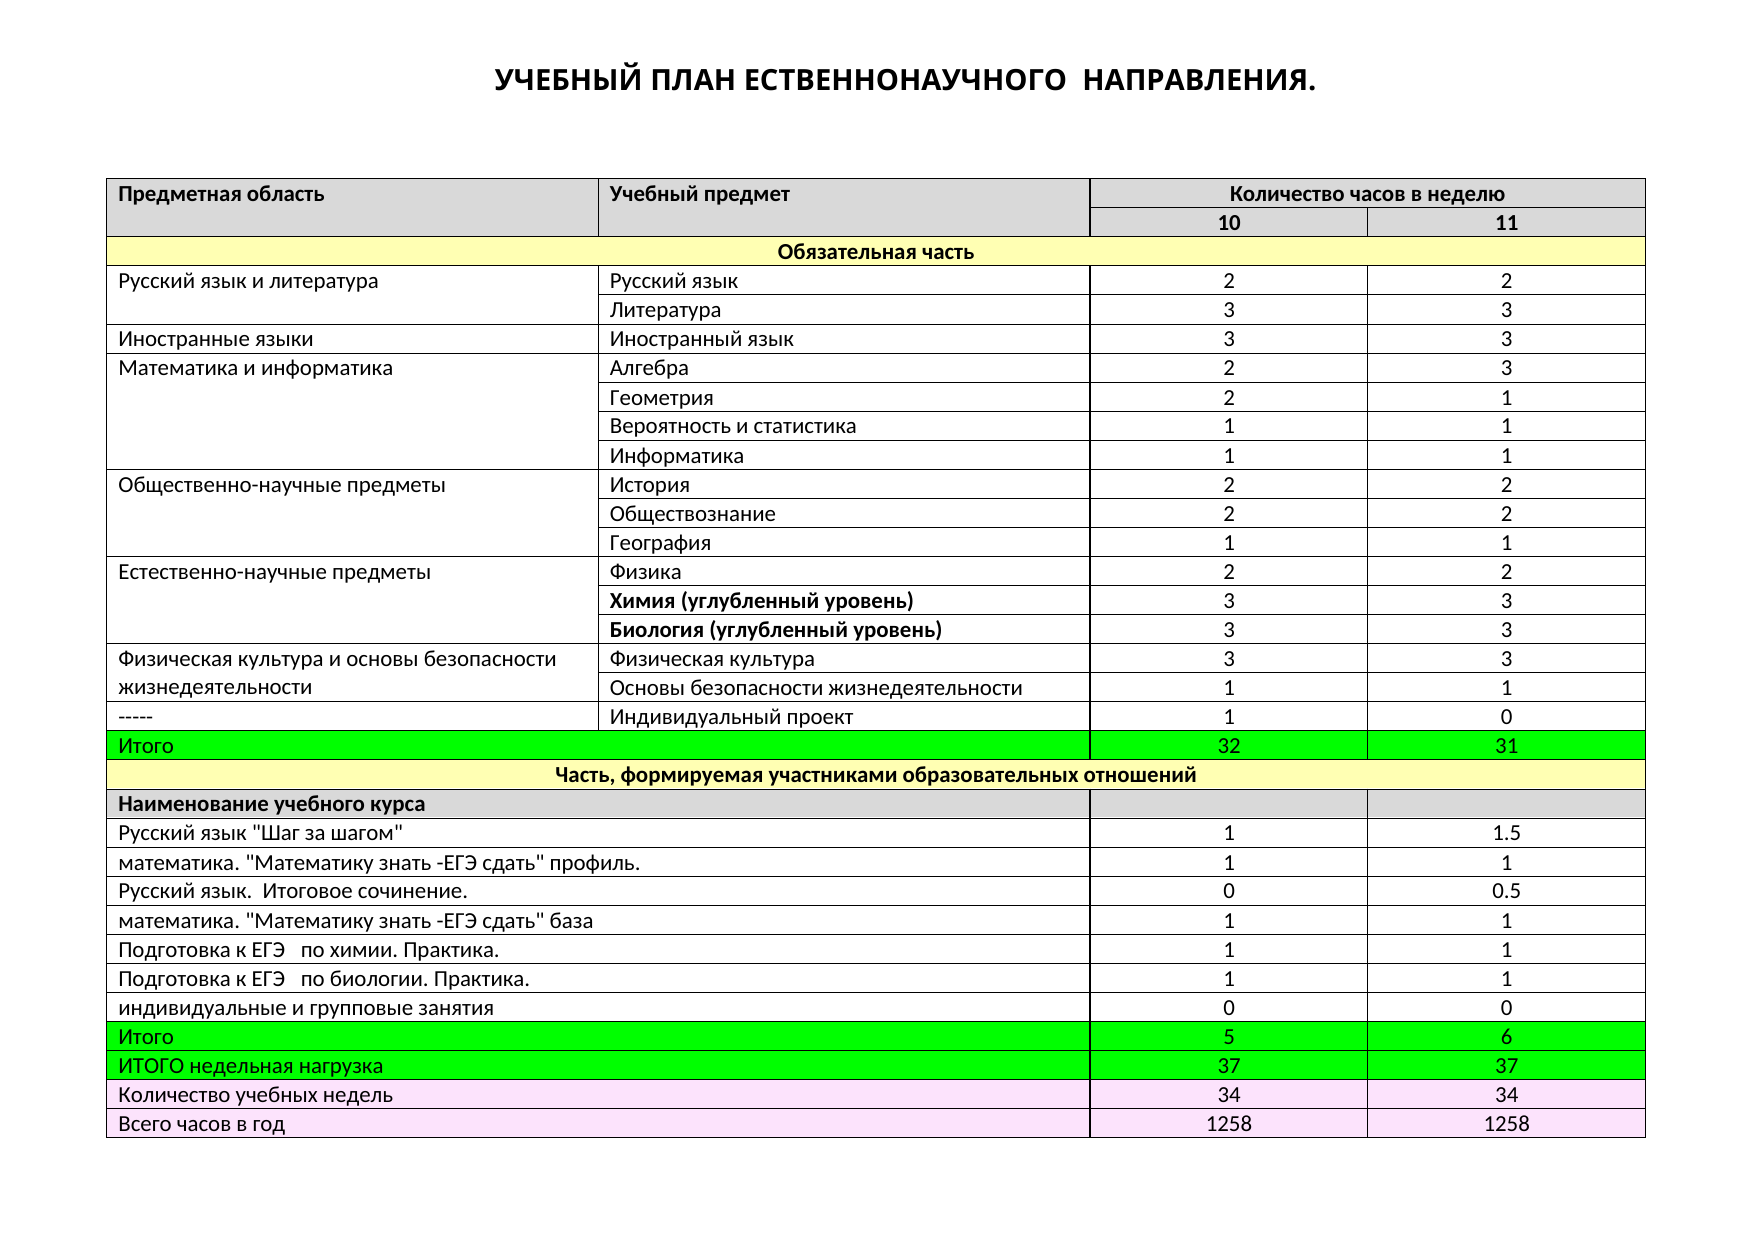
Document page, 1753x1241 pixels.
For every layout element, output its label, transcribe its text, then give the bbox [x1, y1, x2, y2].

table_cell Подготовка к ЕГЭ по биологии. Практика. [107, 964, 1089, 992]
table_cell Обществознание [599, 499, 1089, 527]
table_cell Математика и информатика [107, 354, 598, 469]
table_cell Химия (углубленный уровень) [599, 586, 1089, 614]
table_cell математика. "Математику знать -ЕГЭ сдать" база [107, 906, 1089, 934]
table_cell 3 [1368, 586, 1645, 614]
table_cell Литература [599, 295, 1089, 323]
table_cell 32 [1091, 731, 1367, 759]
table_cell математика. "Математику знать -ЕГЭ сдать" профиль. [107, 848, 1089, 876]
table_cell 6 [1368, 1022, 1645, 1050]
table_cell 2 [1368, 266, 1645, 294]
table_cell Физическая культура и основы безопасности жизнедеятельности [107, 644, 598, 701]
table_cell Общественно-научные предметы [107, 470, 598, 556]
table_cell Часть, формируемая участниками образовательных отношений [107, 760, 1645, 788]
table_cell Итого [107, 1022, 1089, 1050]
table_cell [1368, 790, 1645, 817]
table_cell Вероятность и статистика [599, 412, 1089, 440]
table_cell 1 [1091, 906, 1367, 934]
table_header Количество часов в неделю [1091, 179, 1645, 207]
table_cell Русский язык "Шаг за шагом" [107, 819, 1089, 847]
table_cell 1258 [1368, 1109, 1645, 1137]
table_cell 0 [1091, 993, 1367, 1021]
table_cell 3 [1368, 615, 1645, 643]
table_cell Информатика [599, 441, 1089, 469]
table_cell Всего часов в год [107, 1109, 1089, 1137]
table_cell 1 [1368, 848, 1645, 876]
table_cell 2 [1091, 354, 1367, 382]
table_cell Физика [599, 557, 1089, 585]
table_cell 3 [1091, 615, 1367, 643]
text УЧЕБНЫЙ ПЛАН ЕСТВЕННОНАУЧНОГО НАПРАВЛЕНИЯ. [118, 59, 1634, 99]
table_cell 3 [1368, 354, 1645, 382]
table_cell 10 [1091, 208, 1367, 236]
table_cell Количество учебных недель [107, 1080, 1089, 1108]
table_cell ----- [107, 702, 598, 730]
table_cell 1 [1091, 935, 1367, 963]
table_cell 1 [1091, 819, 1367, 847]
table_cell Индивидуальный проект [599, 702, 1089, 730]
table_cell География [599, 528, 1089, 556]
table_cell Иностранные языки [107, 325, 598, 352]
table_cell 2 [1091, 557, 1367, 585]
table_cell 3 [1091, 325, 1367, 352]
table_cell Геометрия [599, 383, 1089, 411]
table_cell 0 [1368, 702, 1645, 730]
table_cell 1258 [1091, 1109, 1367, 1137]
table_cell 5 [1091, 1022, 1367, 1050]
table_cell 1 [1091, 848, 1367, 876]
table_cell 3 [1368, 325, 1645, 352]
table_cell Итого [107, 731, 1089, 759]
table_cell Русский язык. Итоговое сочинение. [107, 877, 1089, 905]
table_cell Естественно-научные предметы [107, 557, 598, 643]
table_cell 1 [1368, 412, 1645, 440]
table_cell 0 [1091, 877, 1367, 905]
table_cell Физическая культура [599, 644, 1089, 672]
table_cell 2 [1368, 470, 1645, 498]
table_cell 2 [1368, 557, 1645, 585]
table_cell 1 [1091, 412, 1367, 440]
table_cell 2 [1368, 499, 1645, 527]
table_cell 11 [1368, 208, 1645, 236]
table_cell 31 [1368, 731, 1645, 759]
table_cell 0.5 [1368, 877, 1645, 905]
table_cell Алгебра [599, 354, 1089, 382]
table_cell 1 [1368, 528, 1645, 556]
table_cell 1 [1091, 702, 1367, 730]
table_cell 37 [1368, 1051, 1645, 1079]
table_cell ИТОГО недельная нагрузка [107, 1051, 1089, 1079]
table_cell 1 [1091, 673, 1367, 701]
table_cell Русский язык [599, 266, 1089, 294]
table_cell 1 [1091, 528, 1367, 556]
table_cell 0 [1368, 993, 1645, 1021]
table_cell 1 [1368, 935, 1645, 963]
table_cell Иностранный язык [599, 325, 1089, 352]
table_cell 1 [1091, 441, 1367, 469]
table_cell История [599, 470, 1089, 498]
table_cell 3 [1091, 295, 1367, 323]
table_cell 2 [1091, 266, 1367, 294]
table_cell [1091, 790, 1367, 817]
table_cell Подготовка к ЕГЭ по химии. Практика. [107, 935, 1089, 963]
table_cell 1 [1368, 964, 1645, 992]
table_cell 2 [1091, 470, 1367, 498]
table_cell 1 [1368, 441, 1645, 469]
table_cell Русский язык и литература [107, 266, 598, 323]
table_cell 3 [1368, 644, 1645, 672]
table_cell 37 [1091, 1051, 1367, 1079]
table_header Учебный предмет [599, 179, 1089, 236]
table_cell 3 [1368, 295, 1645, 323]
table_cell 1 [1368, 383, 1645, 411]
table_cell 1 [1368, 906, 1645, 934]
table_cell 1 [1368, 673, 1645, 701]
table_cell Наименование учебного курса [107, 790, 1089, 817]
table_header Предметная область [107, 179, 598, 236]
table_cell Основы безопасности жизнедеятельности [599, 673, 1089, 701]
table_cell 2 [1091, 383, 1367, 411]
table_cell Биология (углубленный уровень) [599, 615, 1089, 643]
table_cell 1 [1091, 964, 1367, 992]
table_cell 3 [1091, 586, 1367, 614]
table_cell Обязательная часть [107, 237, 1645, 265]
table_cell 1.5 [1368, 819, 1645, 847]
table_cell 2 [1091, 499, 1367, 527]
table_cell 34 [1091, 1080, 1367, 1108]
table_cell индивидуальные и групповые занятия [107, 993, 1089, 1021]
table_cell 34 [1368, 1080, 1645, 1108]
table_cell 3 [1091, 644, 1367, 672]
